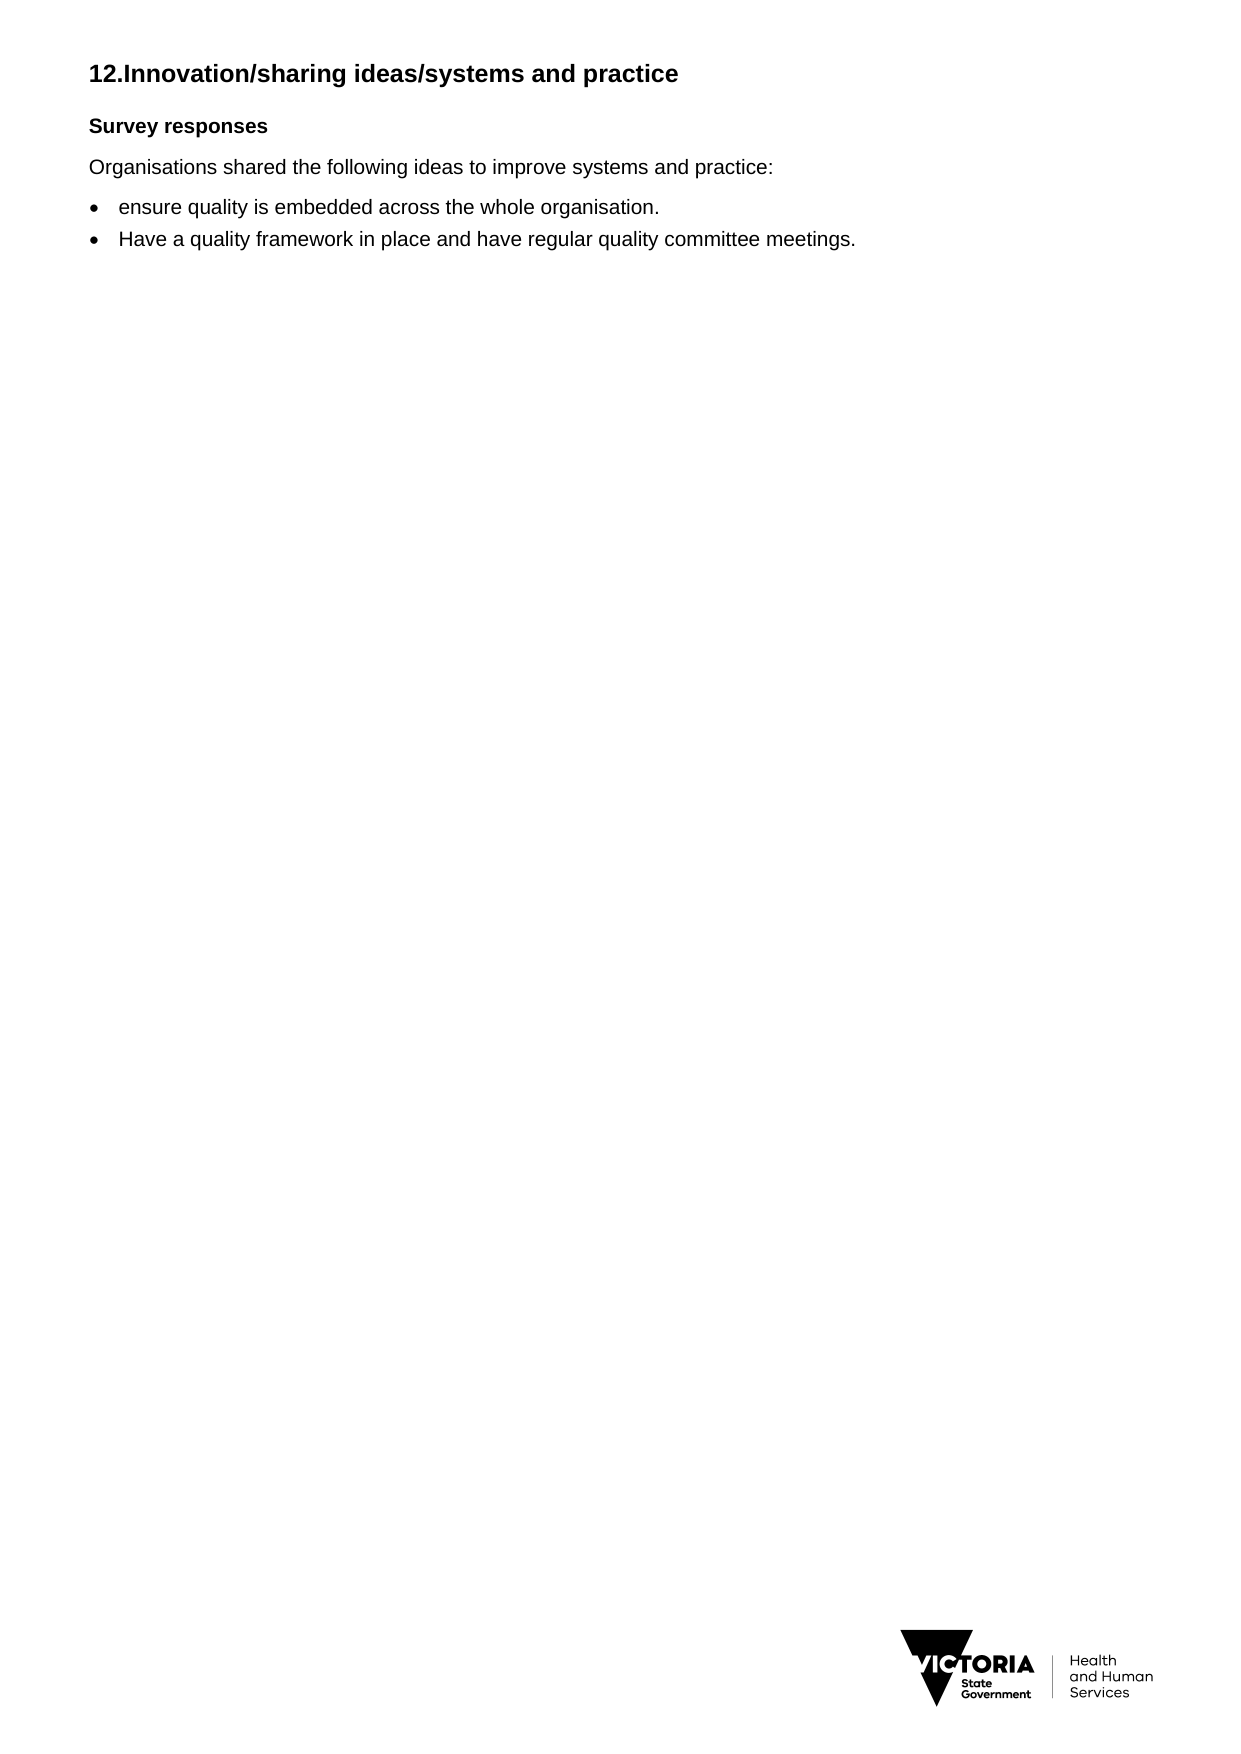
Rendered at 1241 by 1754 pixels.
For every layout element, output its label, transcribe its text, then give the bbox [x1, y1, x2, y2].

text ensure quality is embedded across the whole organisation. [89, 191, 1152, 219]
subtitle Survey responses [89, 113, 1152, 138]
text Have a quality framework in place and have regular quality committee meetings. [89, 224, 1152, 252]
picture [0, 1624, 1241, 1754]
text Organisations shared the following ideas to improve systems and practice: [89, 151, 1152, 179]
subtitle 12.Innovation/sharing ideas/systems and practice [89, 59, 1152, 88]
